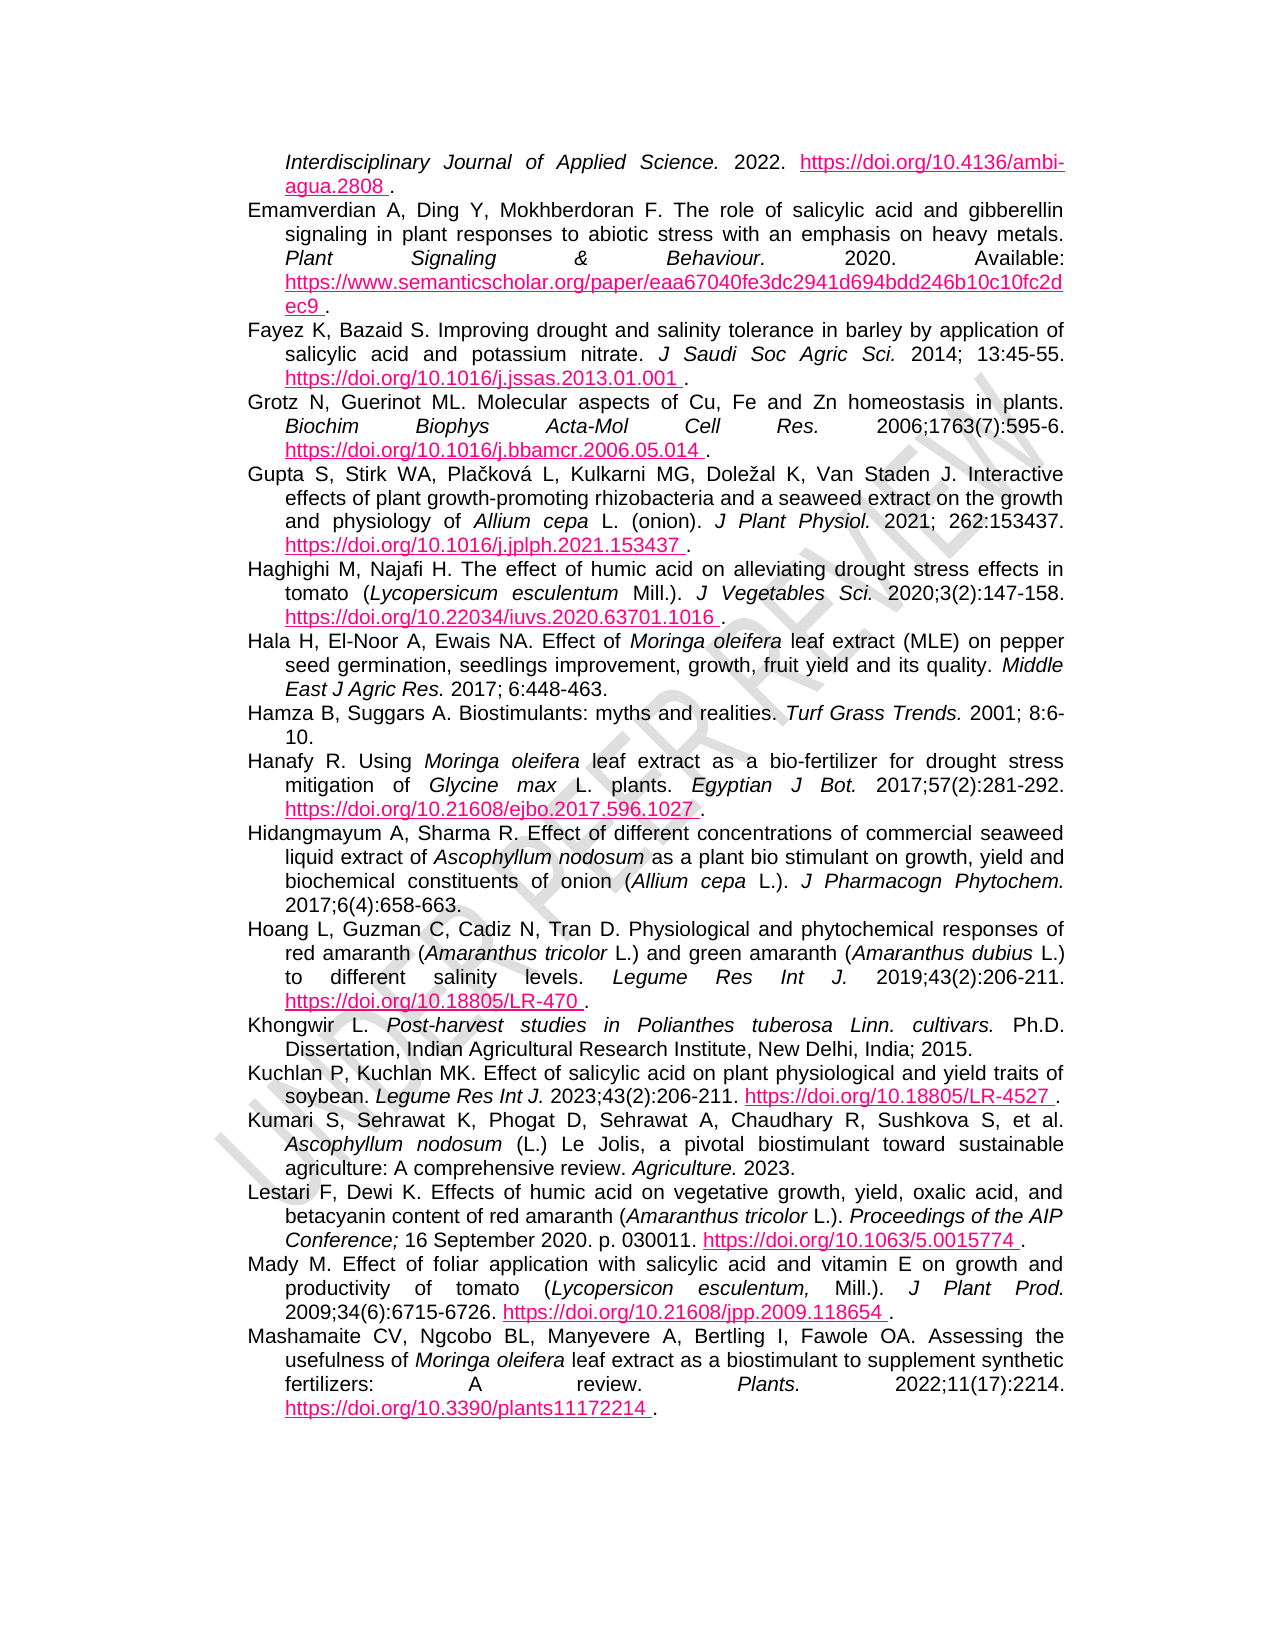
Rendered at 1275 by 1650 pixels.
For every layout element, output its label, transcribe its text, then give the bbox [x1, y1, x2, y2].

text Mady M. Effect of foliar application with salicylic acid and vitamin E on growth and productivity of tomato (Lycopersicon esculentum, Mill.). J Plant Prod. 2009;34(6):6715-6726. https://doi.org/10.21608/jpp.2009.118654 . [247, 1252, 1065, 1324]
text Hala H, El-Noor A, Ewais NA. Effect of Moringa oleifera leaf extract (MLE) on pepper seed germination, seedlings improvement, growth, fruit yield and its quality. Middle East J Agric Res. 2017; 6:448-463. [247, 629, 1065, 701]
text Hoang L, Guzman C, Cadiz N, Tran D. Physiological and phytochemical responses of red amaranth (Amaranthus tricolor L.) and green amaranth (Amaranthus dubius L.) to different salinity levels. Legume Res Int J. 2019;43(2):206-211. https://doi.org/10.18805/LR-470 . [247, 917, 1065, 1012]
text Gupta S, Stirk WA, Plačková L, Kulkarni MG, Doležal K, Van Staden J. Interactive effects of plant growth-promoting rhizobacteria and a seaweed extract on the growth and physiology of Allium cepa L. (onion). J Plant Physiol. 2021; 262:153437. https://doi.org/10.1016/j.jplph.2021.153437 . [247, 461, 1065, 557]
text Hidangmayum A, Sharma R. Effect of different concentrations of commercial seaweed liquid extract of Ascophyllum nodosum as a plant bio stimulant on growth, yield and biochemical constituents of onion (Allium cepa L.). J Pharmacogn Phytochem. 2017;6(4):658-663. [247, 821, 1065, 917]
text Hanafy R. Using Moringa oleifera leaf extract as a bio-fertilizer for drought stress mitigation of Glycine max L. plants. Egyptian J Bot. 2017;57(2):281-292. https://doi.org/10.21608/ejbo.2017.596.1027 . [247, 749, 1065, 821]
text Emamverdian A, Ding Y, Mokhberdoran F. The role of salicylic acid and gibberellin signaling in plant responses to abiotic stress with an emphasis on heavy metals. Plant Signaling & Behaviour. 2020. Available: https://www.semanticscholar.org/paper/eaa67040fe3dc2941d694bdd246b10c10fc2dec9 . [247, 198, 1065, 318]
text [247, 150, 1065, 198]
text Lestari F, Dewi K. Effects of humic acid on vegetative growth, yield, oxalic acid, and betacyanin content of red amaranth (Amaranthus tricolor L.). Proceedings of the AIP Conference; 16 September 2020. p. 030011. https://doi.org/10.1063/5.0015774 . [247, 1180, 1065, 1252]
text Khongwir L. Post-harvest studies in Polianthes tuberosa Linn. cultivars. Ph.D. Dissertation, Indian Agricultural Research Institute, New Delhi, India; 2015. [247, 1012, 1065, 1060]
text Mashamaite CV, Ngcobo BL, Manyevere A, Bertling I, Fawole OA. Assessing the usefulness of Moringa oleifera leaf extract as a biostimulant to supplement synthetic fertilizers: A review. Plants. 2022;11(17):2214. https://doi.org/10.3390/plants11172214 . [247, 1324, 1065, 1420]
text Kuchlan P, Kuchlan MK. Effect of salicylic acid on plant physiological and yield traits of soybean. Legume Res Int J. 2023;43(2):206-211. https://doi.org/10.18805/LR-4527 . [247, 1060, 1065, 1108]
text Hamza B, Suggars A. Biostimulants: myths and realities. Turf Grass Trends. 2001; 8:6-10. [247, 701, 1065, 749]
text Grotz N, Guerinot ML. Molecular aspects of Cu, Fe and Zn homeostasis in plants. Biochim Biophys Acta-Mol Cell Res. 2006;1763(7):595-6. https://doi.org/10.1016/j.bbamcr.2006.05.014 . [247, 389, 1065, 461]
text Haghighi M, Najafi H. The effect of humic acid on alleviating drought stress effects in tomato (Lycopersicum esculentum Mill.). J Vegetables Sci. 2020;3(2):147-158. https://doi.org/10.22034/iuvs.2020.63701.1016 . [247, 557, 1065, 629]
text Kumari S, Sehrawat K, Phogat D, Sehrawat A, Chaudhary R, Sushkova S, et al. Ascophyllum nodosum (L.) Le Jolis, a pivotal biostimulant toward sustainable agriculture: A comprehensive review. Agriculture. 2023. [247, 1108, 1065, 1180]
text Fayez K, Bazaid S. Improving drought and salinity tolerance in barley by application of salicylic acid and potassium nitrate. J Saudi Soc Agric Sci. 2014; 13:45-55. https://doi.org/10.1016/j.jssas.2013.01.001 . [247, 318, 1065, 389]
